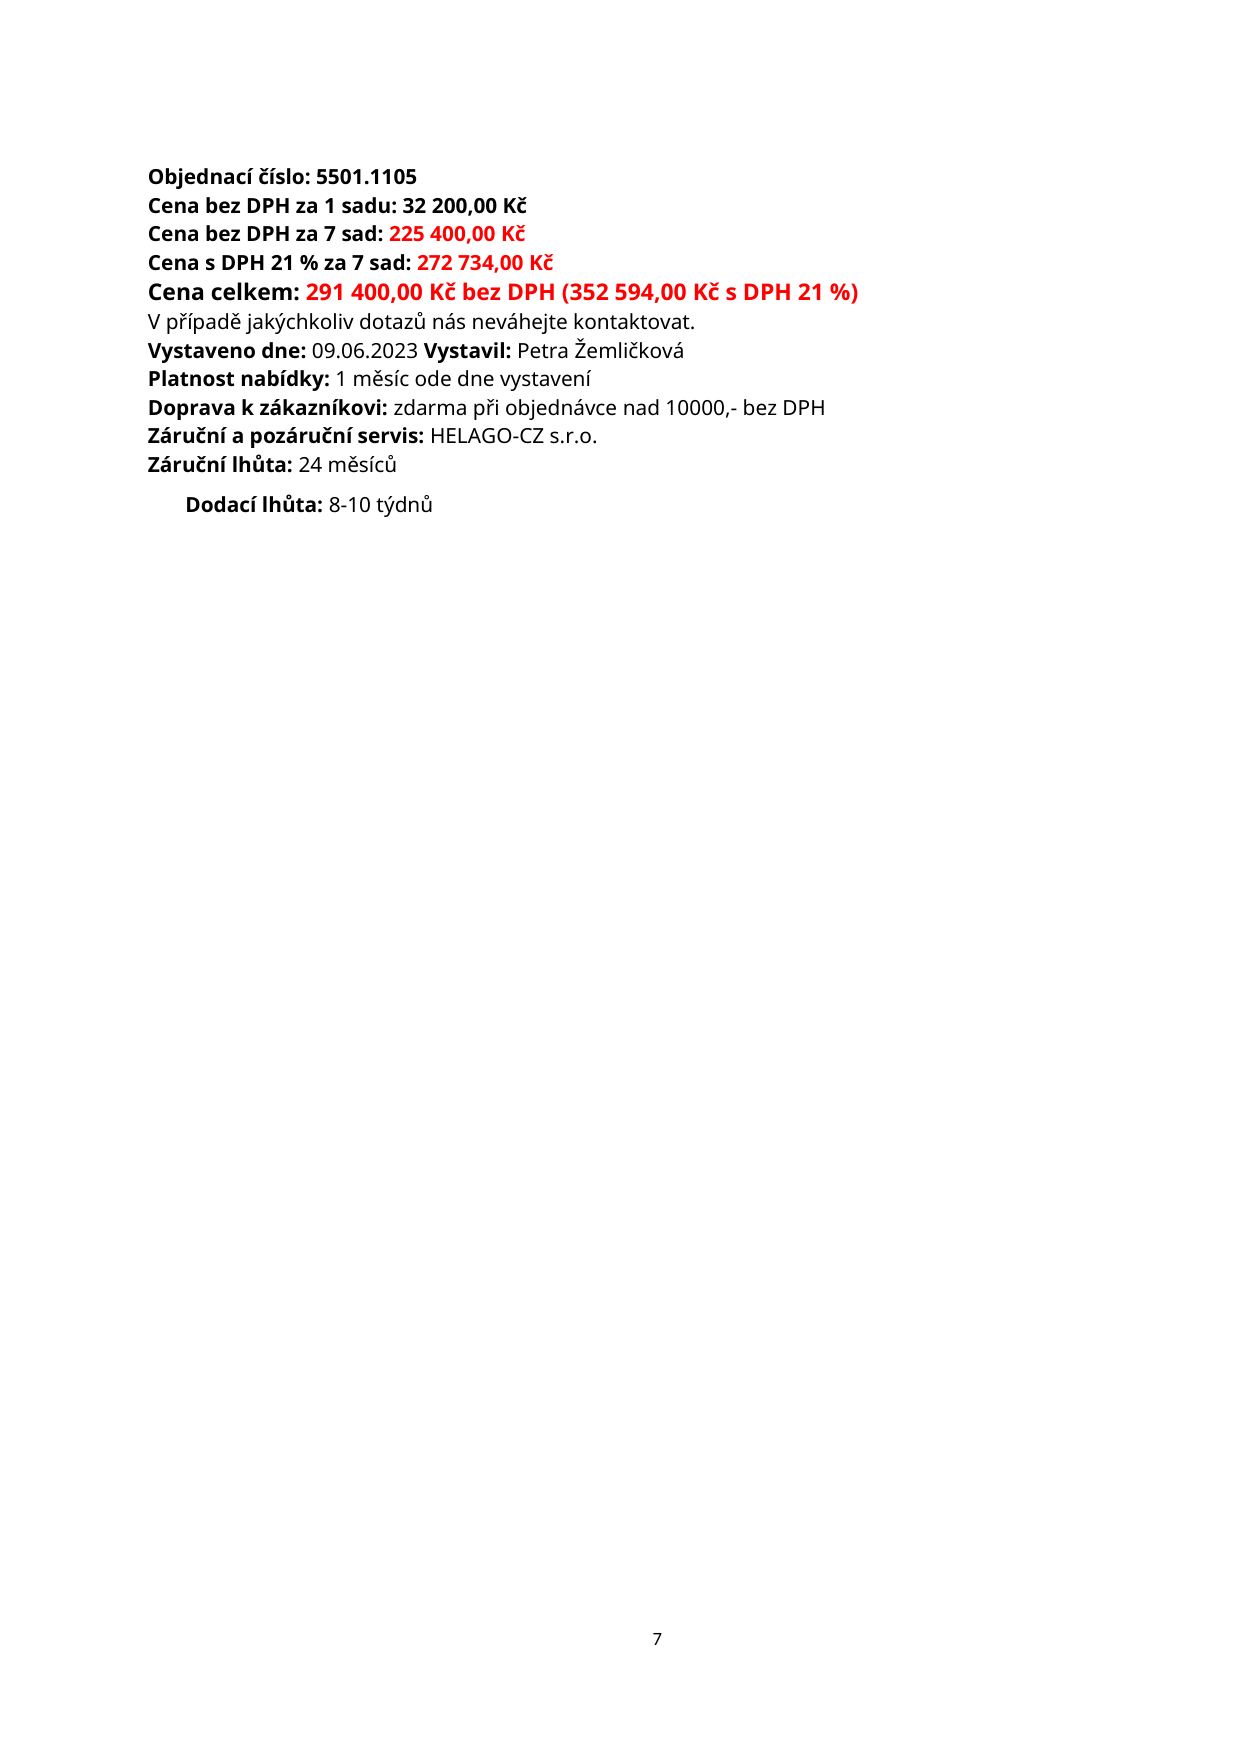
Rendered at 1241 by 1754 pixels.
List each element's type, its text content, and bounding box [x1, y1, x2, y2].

text Cena bez DPH za 1 sadu: 32 200,00 Kč [148, 191, 1093, 219]
text Cena s DPH 21 % za 7 sad: 272 734,00 Kč [148, 248, 1093, 276]
text Záruční lhůta: 24 měsíců [148, 450, 1093, 478]
text Platnost nabídky: 1 měsíc ode dne vystavení [148, 364, 1093, 393]
text Doprava k zákazníkovi: zdarma při objednávce nad 10000,- bez DPH [148, 393, 1093, 421]
text Dodací lhůta: 8-10 týdnů [185, 491, 1093, 519]
text Cena celkem: 291 400,00 Kč bez DPH (352 594,00 Kč s DPH 21 %) [148, 276, 1093, 307]
text Vystaveno dne: 09.06.2023 Vystavil: Petra Žemličková [148, 336, 1093, 364]
text V případě jakýchkoliv dotazů nás neváhejte kontaktovat. [148, 307, 1093, 336]
text Záruční a pozáruční servis: HELAGO-CZ s.r.o. [148, 421, 1093, 450]
text Cena bez DPH za 7 sad: 225 400,00 Kč [148, 219, 1093, 248]
text Objednací číslo: 5501.1105 [148, 162, 1093, 191]
